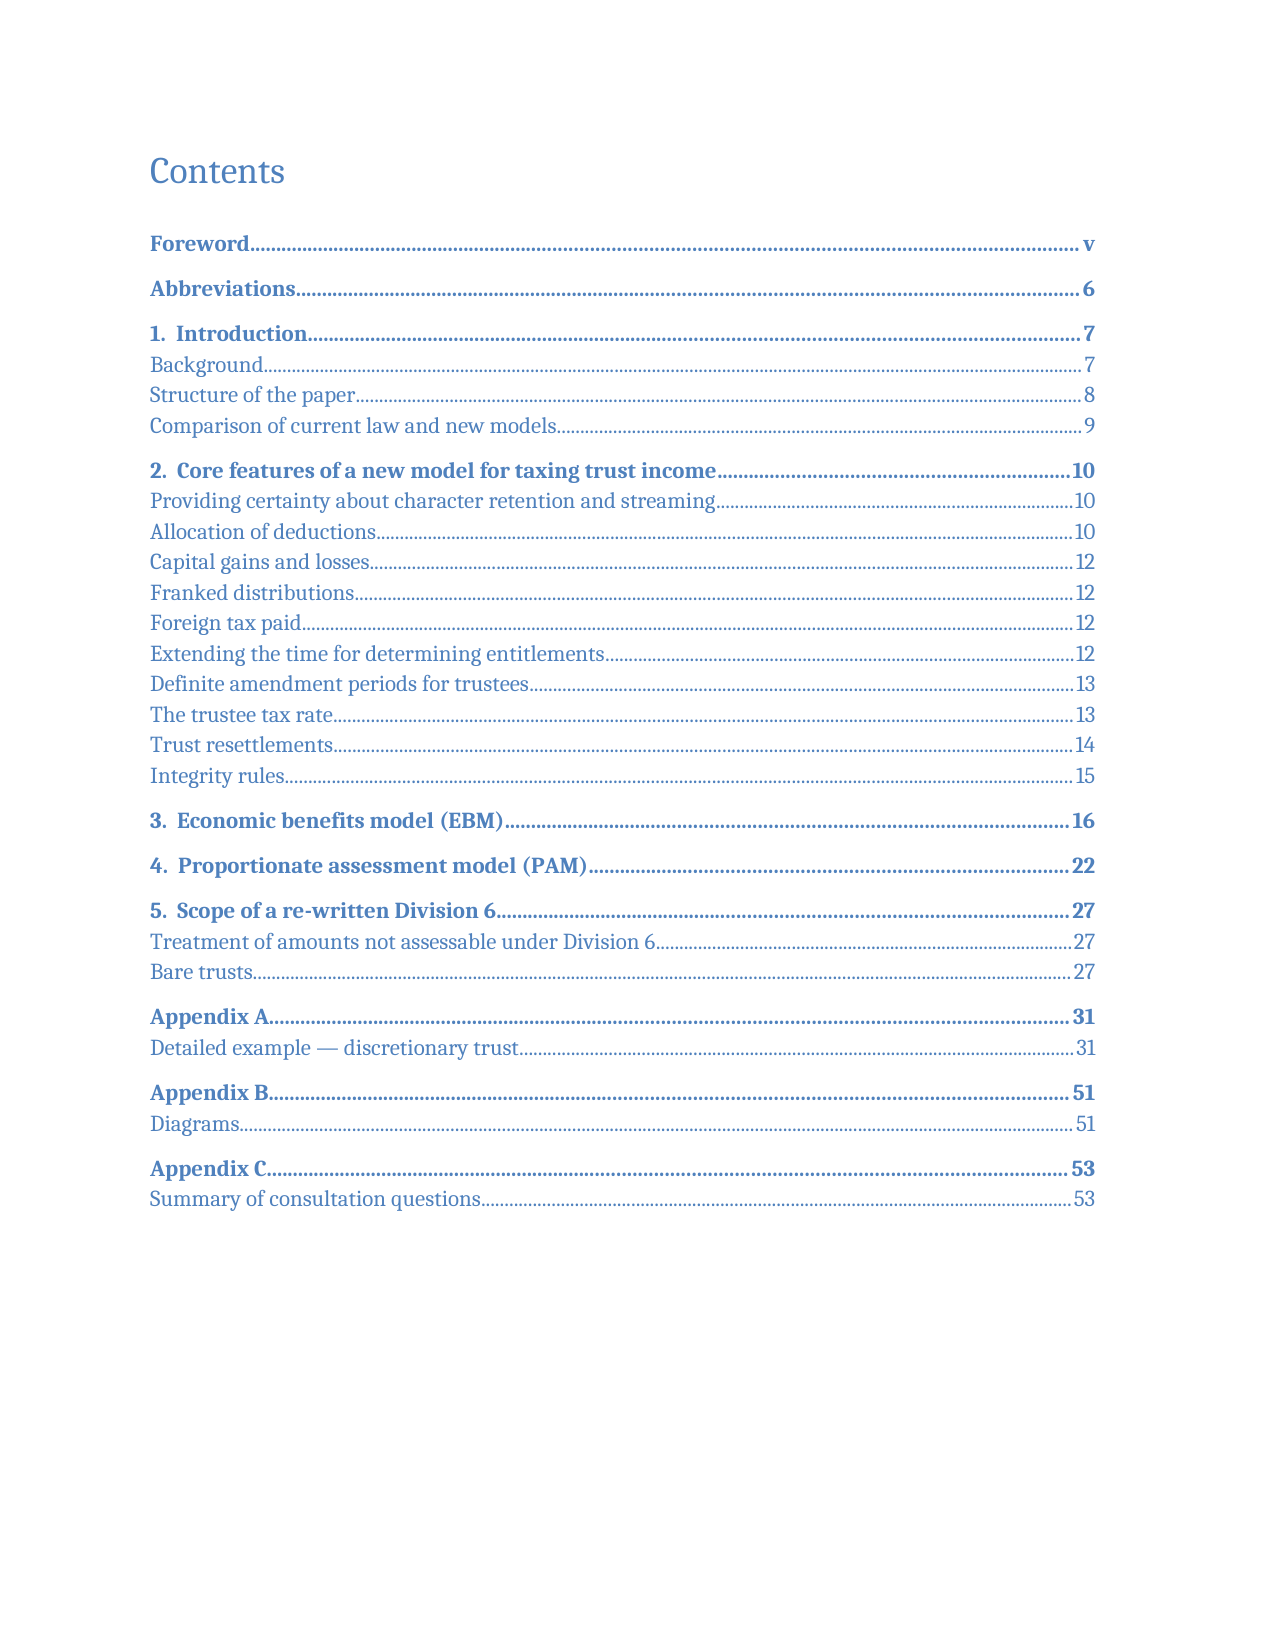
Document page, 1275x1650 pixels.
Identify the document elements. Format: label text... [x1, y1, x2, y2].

text Detailed example — discretionary trust 31 [150, 1035, 1036, 1061]
text Appendix C 53 [150, 1155, 1036, 1182]
text Integrity rules 15 [150, 763, 1036, 789]
text Definite amendment periods for trustees 13 [150, 671, 1036, 697]
text Diagrams 51 [150, 1110, 1036, 1137]
text Appendix A 31 [150, 1004, 1036, 1031]
text Foreword v [150, 231, 1036, 257]
text 2. Core features of a new model for taxing trust income 10 [150, 457, 1036, 484]
text Extending the time for determining entitlements 12 [150, 641, 1036, 667]
text Abbreviations 6 [150, 276, 1036, 302]
text 4. Proportionate assessment model (PAM) 22 [150, 853, 1036, 879]
text Structure of the paper 8 [150, 382, 1036, 408]
text Appendix B 51 [150, 1080, 1036, 1106]
subtitle Contents [150, 150, 1125, 193]
text Allocation of deductions 10 [150, 518, 1036, 545]
text Background 7 [150, 351, 1036, 378]
text Franked distributions 12 [150, 579, 1036, 606]
text The trustee tax rate 13 [150, 702, 1036, 728]
text 1. Introduction 7 [150, 321, 1036, 347]
text Treatment of amounts not assessable under Division 6 27 [150, 928, 1036, 955]
text Foreign tax paid 12 [150, 610, 1036, 636]
text Capital gains and losses 12 [150, 549, 1036, 575]
text Bare trusts 27 [150, 959, 1036, 985]
text Comparison of current law and new models 9 [150, 412, 1036, 439]
text Summary of consultation questions 53 [150, 1186, 1036, 1212]
text Trust resettlements 14 [150, 732, 1036, 758]
text 3. Economic benefits model (EBM) 16 [150, 808, 1036, 834]
text 5. Scope of a re-written Division 6 27 [150, 898, 1036, 924]
text Providing certainty about character retention and streaming 10 [150, 488, 1036, 514]
